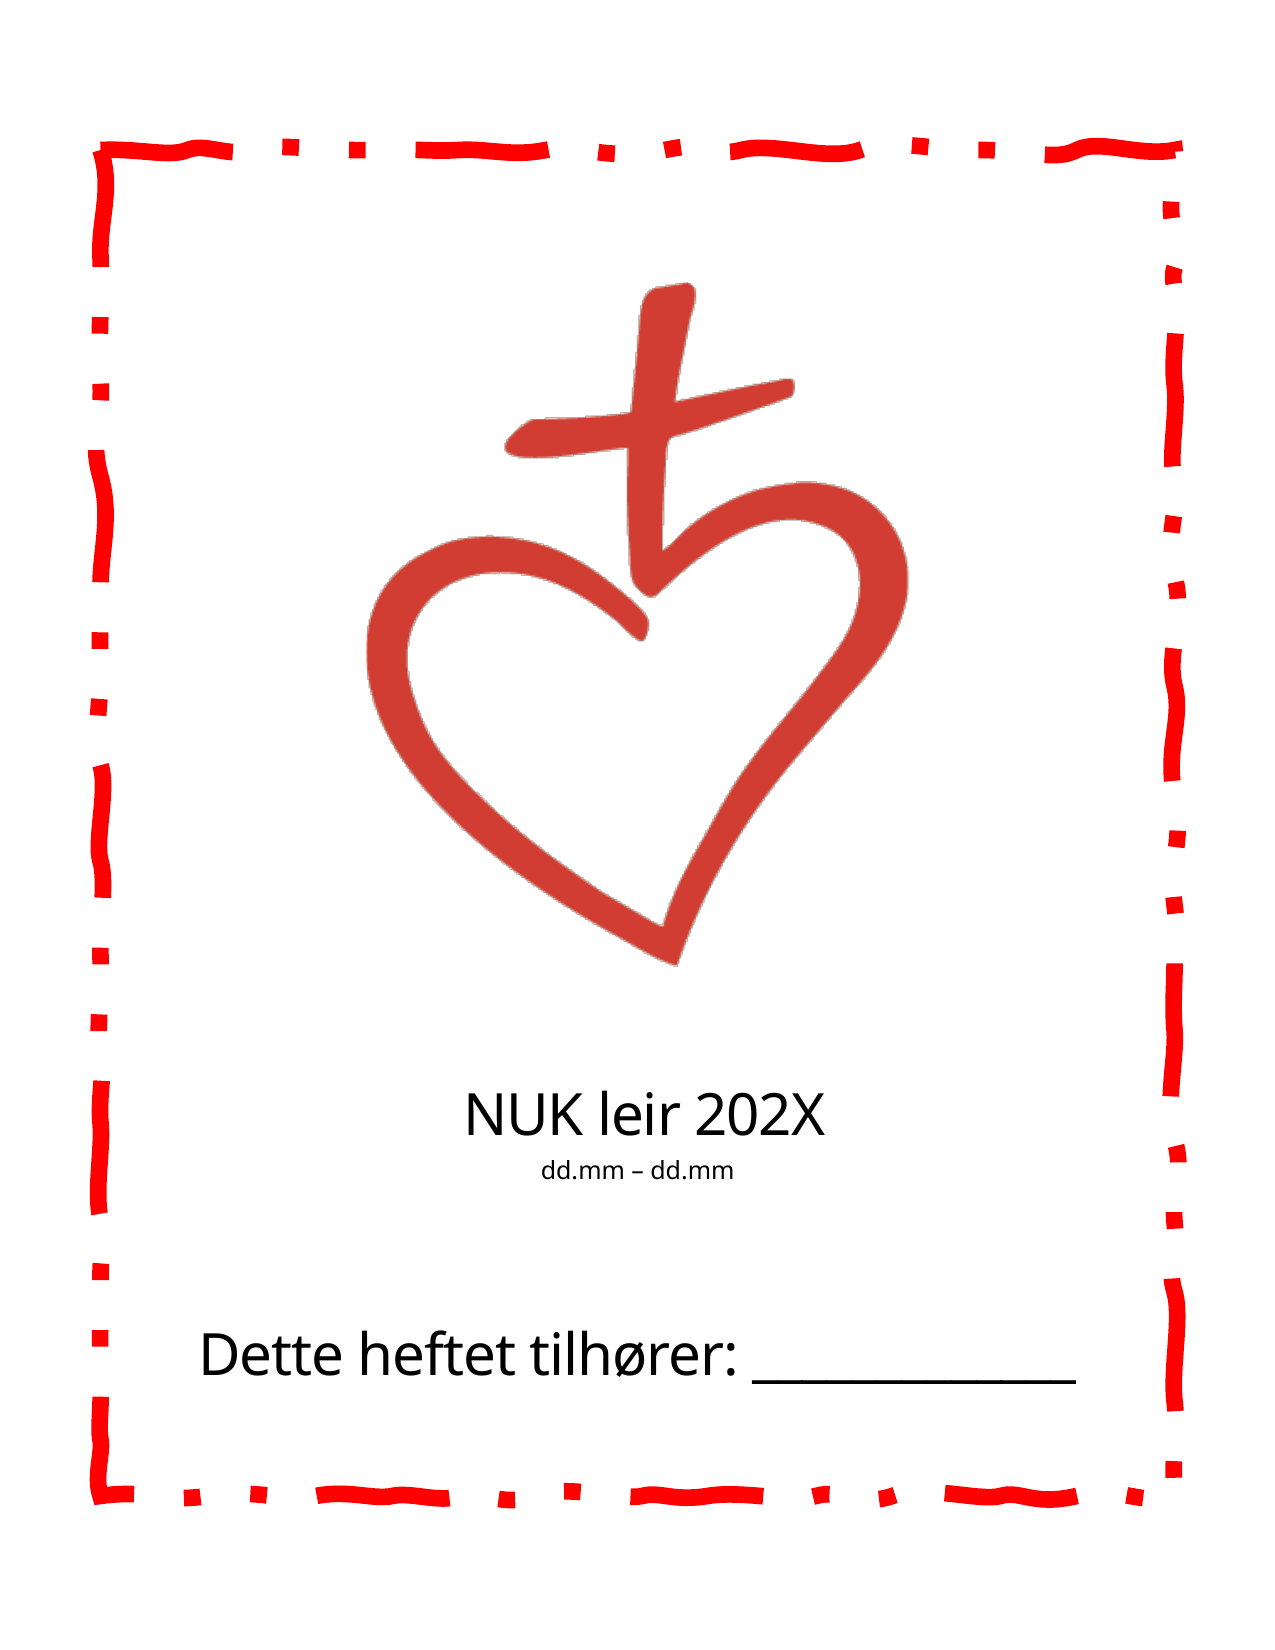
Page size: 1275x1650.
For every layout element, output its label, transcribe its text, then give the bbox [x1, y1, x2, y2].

title NUK leir 202X [150, 1073, 1125, 1153]
title Dette heftet tilhører: _____________ [150, 1313, 1125, 1392]
text dd.mm – dd.mm [150, 1153, 1125, 1187]
picture [366, 282, 909, 967]
